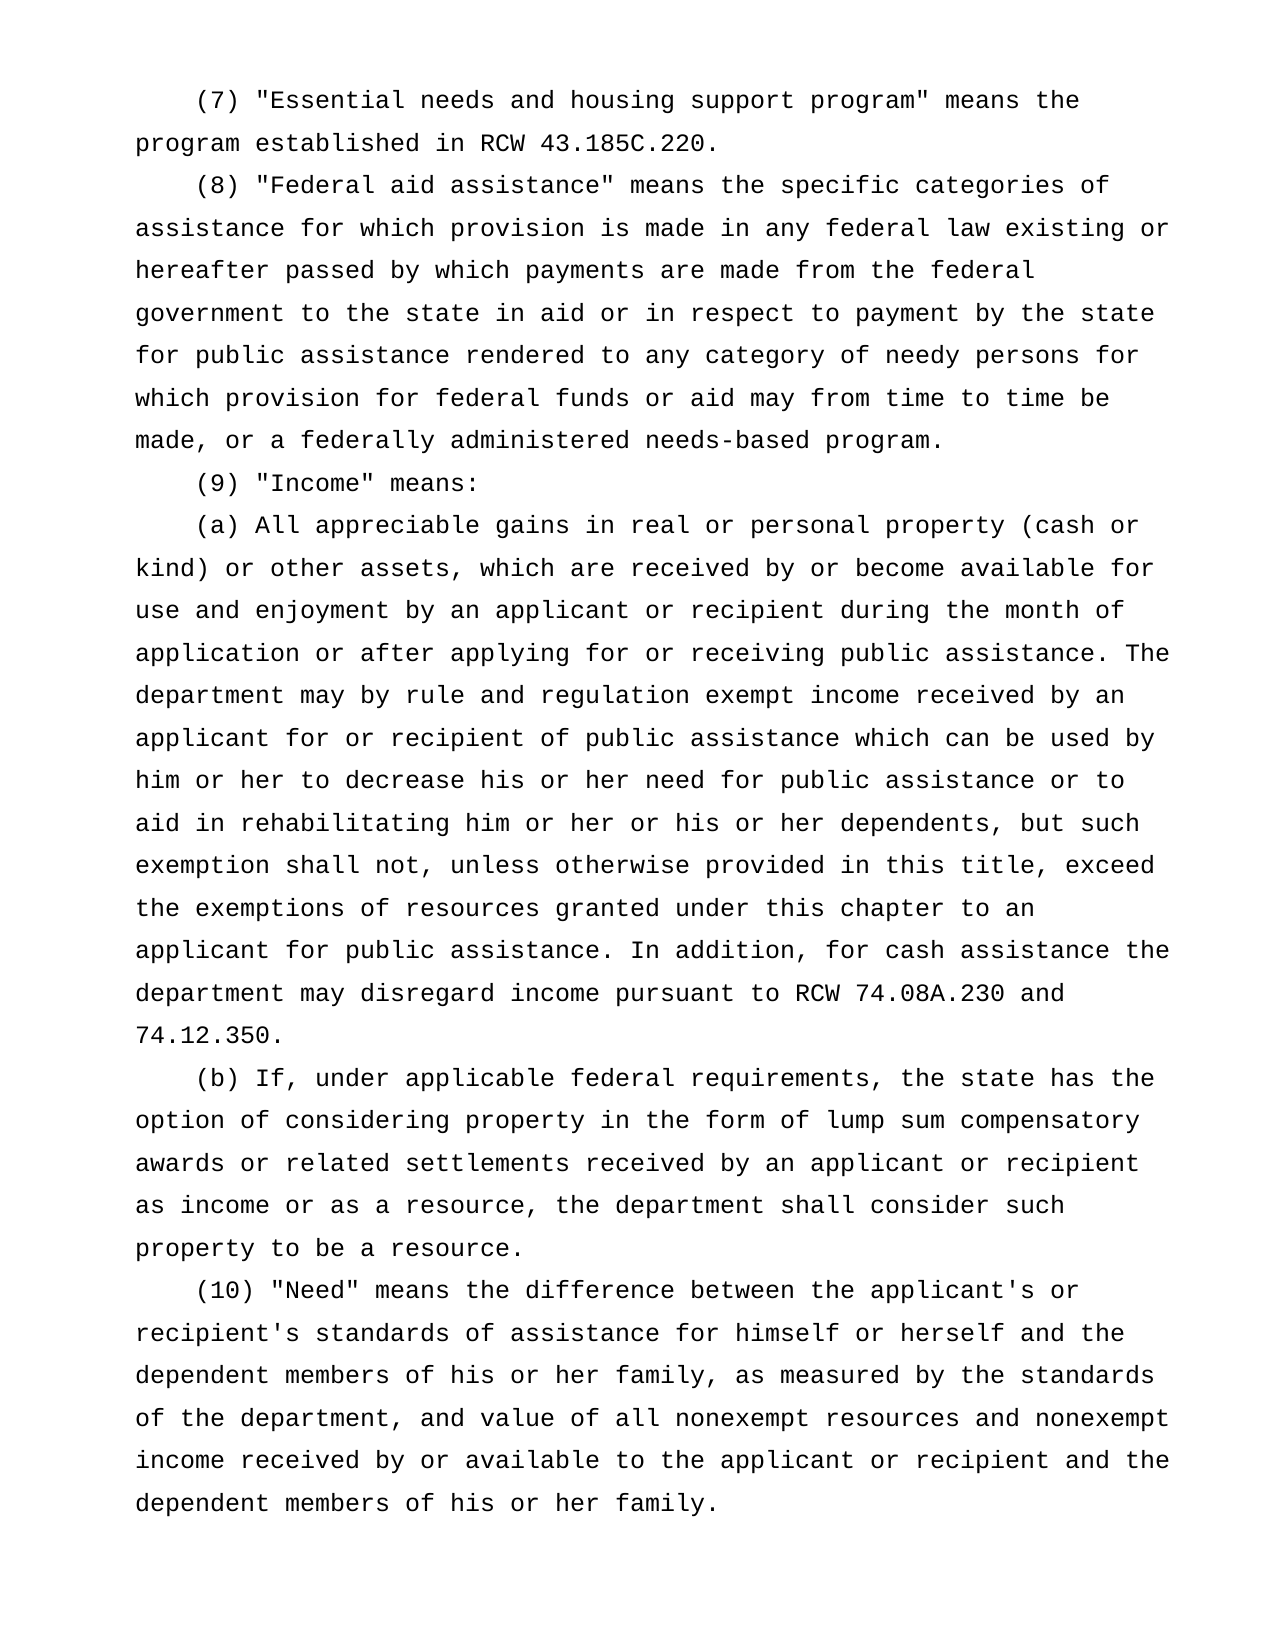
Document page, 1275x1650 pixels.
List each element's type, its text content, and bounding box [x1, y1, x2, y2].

text (8) "Federal aid assistance" means the specific categories of assistance for which provision is made in any federal law existing or hereafter passed by which payments are made from the federal government to the state in aid or in respect to payment by the state for public assistance rendered to any category of needy persons for which provision for federal funds or aid may from time to time be made, or a federally administered needs-based program. [135, 160, 1170, 457]
text (7) "Essential needs and housing support program" means the program established in RCW 43.185C.220. [135, 75, 1170, 160]
text (b) If, under applicable federal requirements, the state has the option of considering property in the form of lump sum compensatory awards or related settlements received by an applicant or recipient as income or as a resource, the department shall consider such property to be a resource. [135, 1052, 1170, 1265]
text (9) "Income" means: [135, 457, 1170, 500]
text (a) All appreciable gains in real or personal property (cash or kind) or other assets, which are received by or become available for use and enjoyment by an applicant or recipient during the month of application or after applying for or receiving public assistance. The department may by rule and regulation exempt income received by an applicant for or recipient of public assistance which can be used by him or her to decrease his or her need for public assistance or to aid in rehabilitating him or her or his or her dependents, but such exemption shall not, unless otherwise provided in this title, exceed the exemptions of resources granted under this chapter to an applicant for public assistance. In addition, for cash assistance the department may disregard income pursuant to RCW 74.08A.230 and 74.12.350. [135, 500, 1170, 1052]
text (10) "Need" means the difference between the applicant's or recipient's standards of assistance for himself or herself and the dependent members of his or her family, as measured by the standards of the department, and value of all nonexempt resources and nonexempt income received by or available to the applicant or recipient and the dependent members of his or her family. [135, 1265, 1170, 1520]
